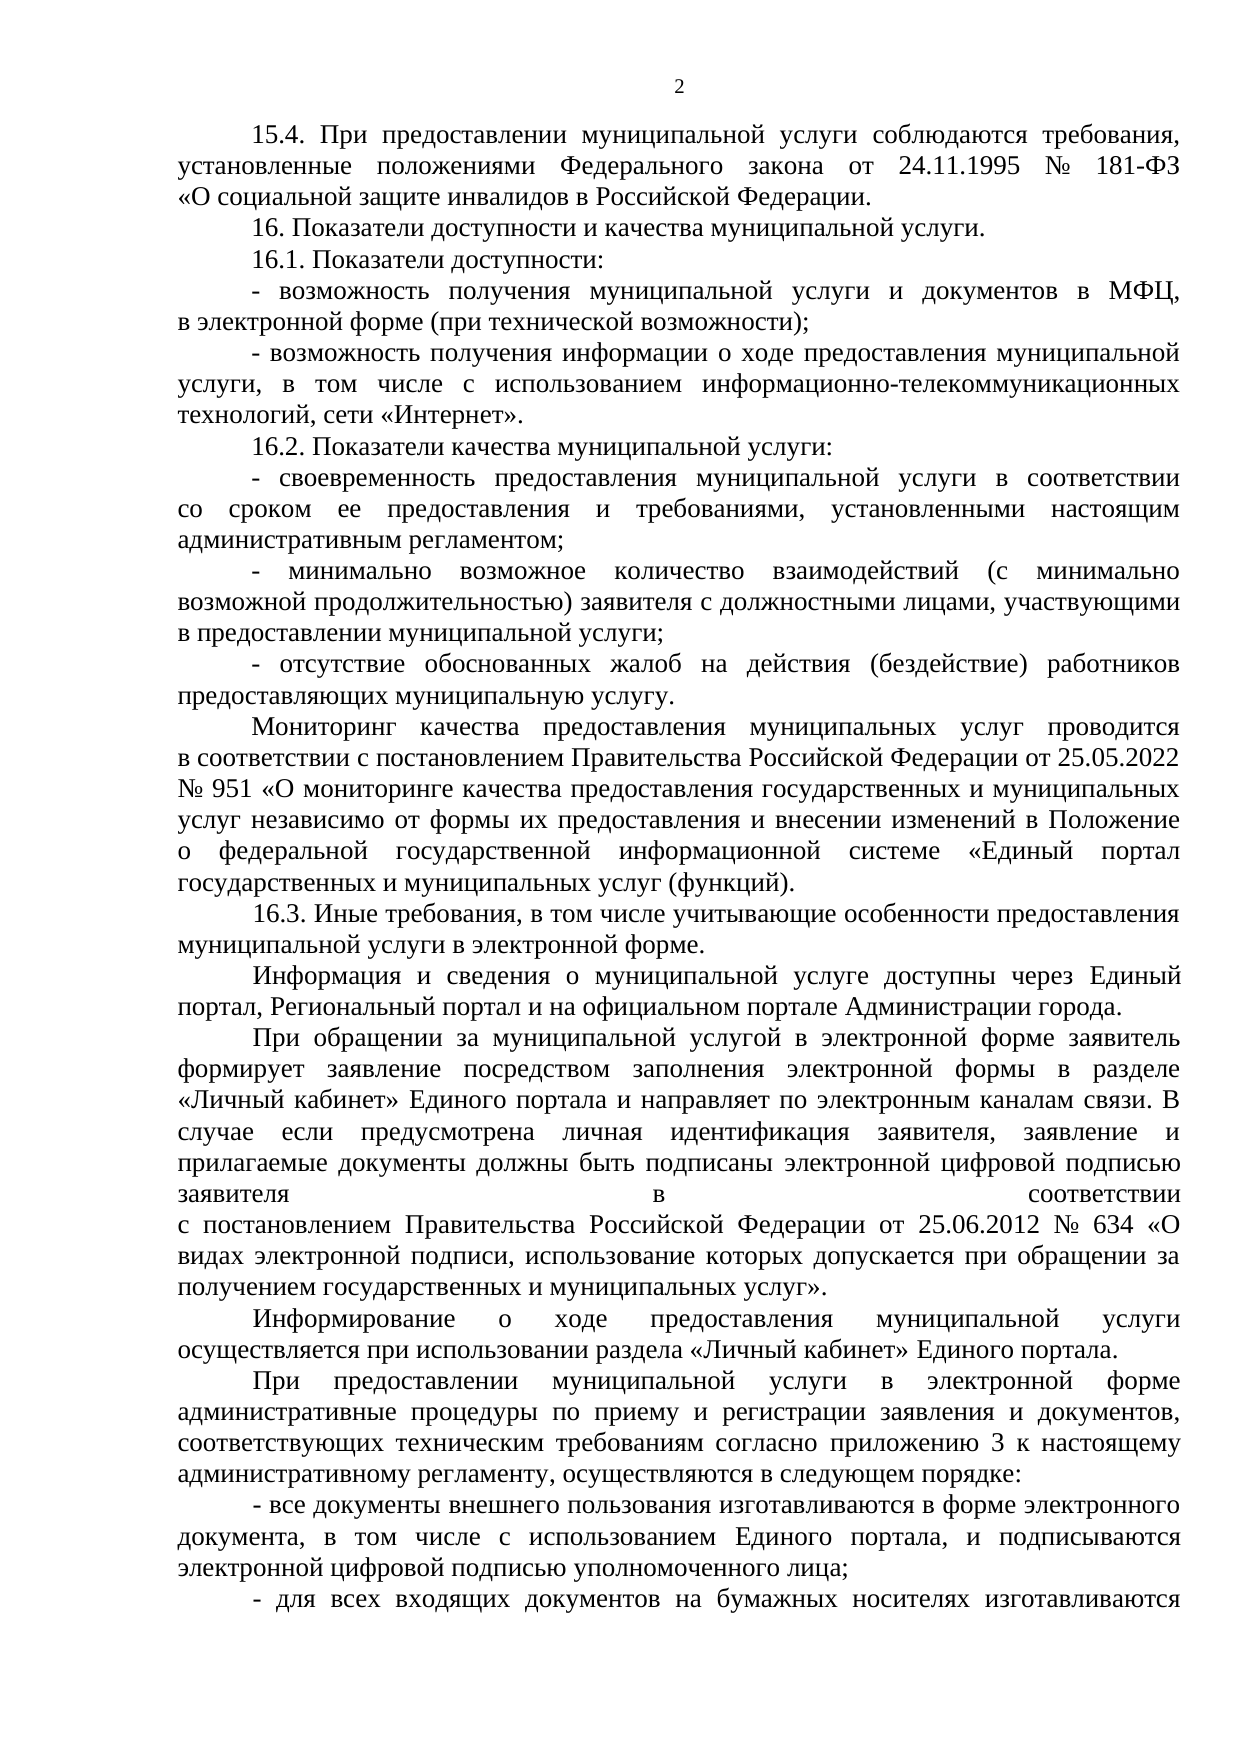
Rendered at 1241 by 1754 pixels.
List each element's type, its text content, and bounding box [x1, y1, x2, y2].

text - минимально возможное количество взаимодействий (с минимально возможной продолжительностью) заявителя с должностными лицами, участвующими в предоставлении муниципальной услуги; [177, 554, 1181, 648]
text При обращении за муниципальной услугой в электронной форме заявитель формирует заявление посредством заполнения электронной формы в разделе «Личный кабинет» Единого портала и направляет по электронным каналам связи. В случае если предусмотрена личная идентификация заявителя, заявление и прилагаемые документы должны быть подписаны электронной цифровой подписью заявителя в соответствии с постановлением Правительства Российской Федерации от 25.06.2012 № 634 «О видах электронной подписи, использование которых допускается при обращении за получением государственных и муниципальных услуг». [177, 1021, 1181, 1302]
text - отсутствие обоснованных жалоб на действия (бездействие) работников предоставляющих муниципальную услугу. [177, 648, 1181, 710]
text - возможность получения информации о ходе предоставления муниципальной услуги, в том числе с использованием информационно-телекоммуникационных технологий, сети «Интернет». [177, 336, 1181, 429]
text - возможность получения муниципальной услуги и документов в МФЦ, в электронной форме (при технической возможности); [177, 274, 1181, 336]
text 16.1. Показатели доступности: [177, 243, 1181, 274]
text 15.4. При предоставлении муниципальной услуги соблюдаются требования, установленные положениями Федерального закона от 24.11.1995 № 181-ФЗ «О социальной защите инвалидов в Российской Федерации. [177, 118, 1181, 212]
text - все документы внешнего пользования изготавливаются в форме электронного документа, в том числе с использованием Единого портала, и подписываются электронной цифровой подписью уполномоченного лица; [177, 1488, 1181, 1582]
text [177, 1582, 1181, 1613]
text Информирование о ходе предоставления муниципальной услуги осуществляется при использовании раздела «Личный кабинет» Единого портала. [177, 1302, 1181, 1364]
text 16.2. Показатели качества муниципальной услуги: [177, 429, 1181, 461]
text 16. Показатели доступности и качества муниципальной услуги. [177, 212, 1181, 243]
text 16.3. Иные требования, в том числе учитывающие особенности предоставления муниципальной услуги в электронной форме. [177, 897, 1181, 959]
text - своевременность предоставления муниципальной услуги в соответствии со сроком ее предоставления и требованиями, установленными настоящим административным регламентом; [177, 461, 1181, 554]
text При предоставлении муниципальной услуги в электронной форме административные процедуры по приему и регистрации заявления и документов, соответствующих техническим требованиям согласно приложению 3 к настоящему административному регламенту, осуществляются в следующем порядке: [177, 1364, 1181, 1488]
text Мониторинг качества предоставления муниципальных услуг проводится в соответствии с постановлением Правительства Российской Федерации от 25.05.2022 № 951 «О мониторинге качества предоставления государственных и муниципальных услуг независимо от формы их предоставления и внесении изменений в Положение о федеральной государственной информационной системе «Единый портал государственных и муниципальных услуг (функций). [177, 710, 1181, 897]
text Информация и сведения о муниципальной услуге доступны через Единый портал, Региональный портал и на официальном портале Администрации города. [177, 959, 1181, 1021]
